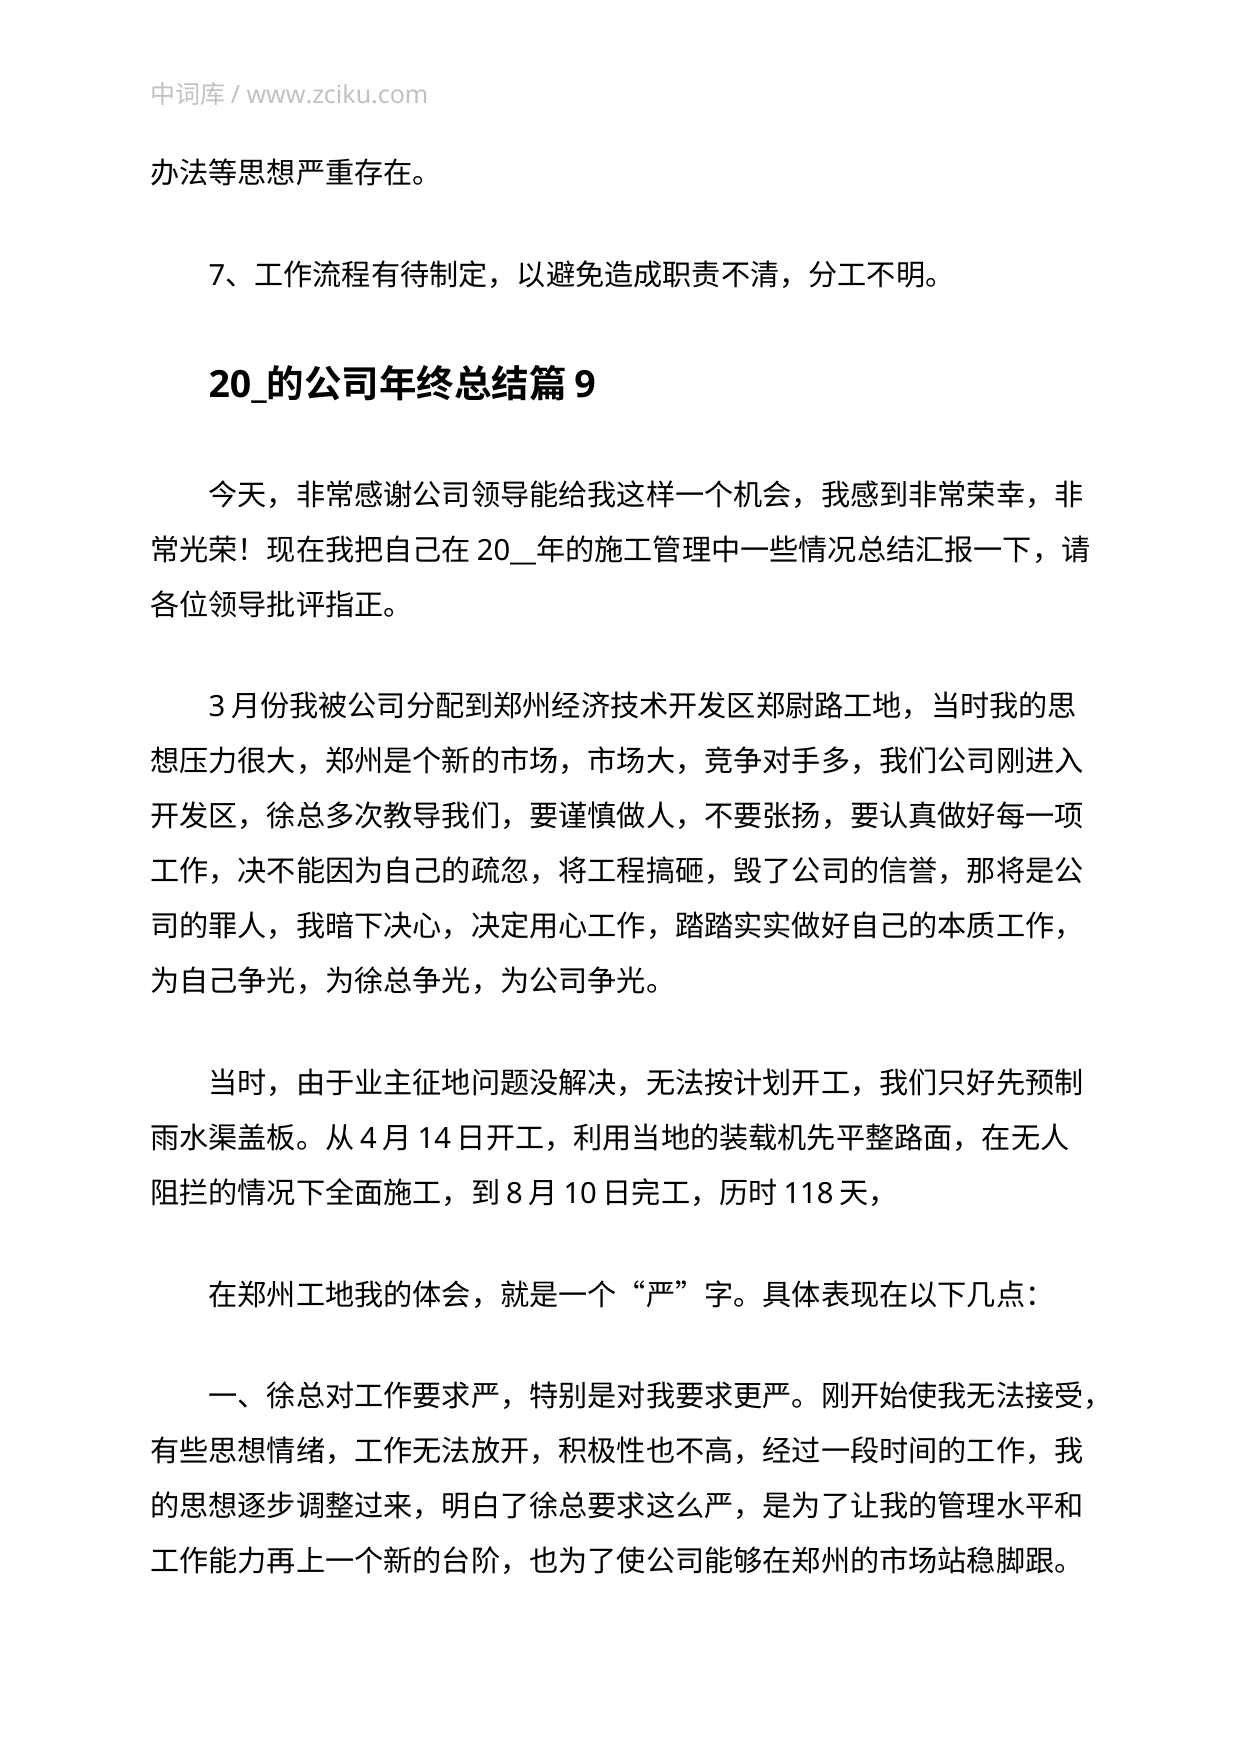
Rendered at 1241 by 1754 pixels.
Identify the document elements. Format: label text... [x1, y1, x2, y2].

text 今天，非常感谢公司领导能给我这样一个机会，我感到非常荣幸，非常光荣！现在我把自己在20__年的施工管理中一些情况总结汇报一下，请各位领导批评指正。 [150, 471, 1090, 623]
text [150, 1373, 1090, 1580]
text 当时，由于业主征地问题没解决，无法按计划开工，我们只好先预制雨水渠盖板。从4月14日开工，利用当地的装载机先平整路面，在无人阻拦的情况下全面施工，到8月10日完工，历时118天， [150, 1059, 1090, 1212]
text 20_的公司年终总结篇9 [150, 354, 1090, 408]
text 3月份我被公司分配到郑州经济技术开发区郑尉路工地，当时我的思想压力很大，郑州是个新的市场，市场大，竞争对手多，我们公司刚进入开发区，徐总多次教导我们，要谨慎做人，不要张扬，要认真做好每一项工作，决不能因为自己的疏忽，将工程搞砸，毁了公司的信誉，那将是公司的罪人，我暗下决心，决定用心工作，踏踏实实做好自己的本质工作，为自己争光，为徐总争光，为公司争光。 [150, 683, 1090, 1000]
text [150, 150, 1090, 192]
text 7、工作流程有待制定，以避免造成职责不清，分工不明。 [150, 252, 1090, 294]
text 在郑州工地我的体会，就是一个“严”字。具体表现在以下几点： [150, 1271, 1090, 1313]
